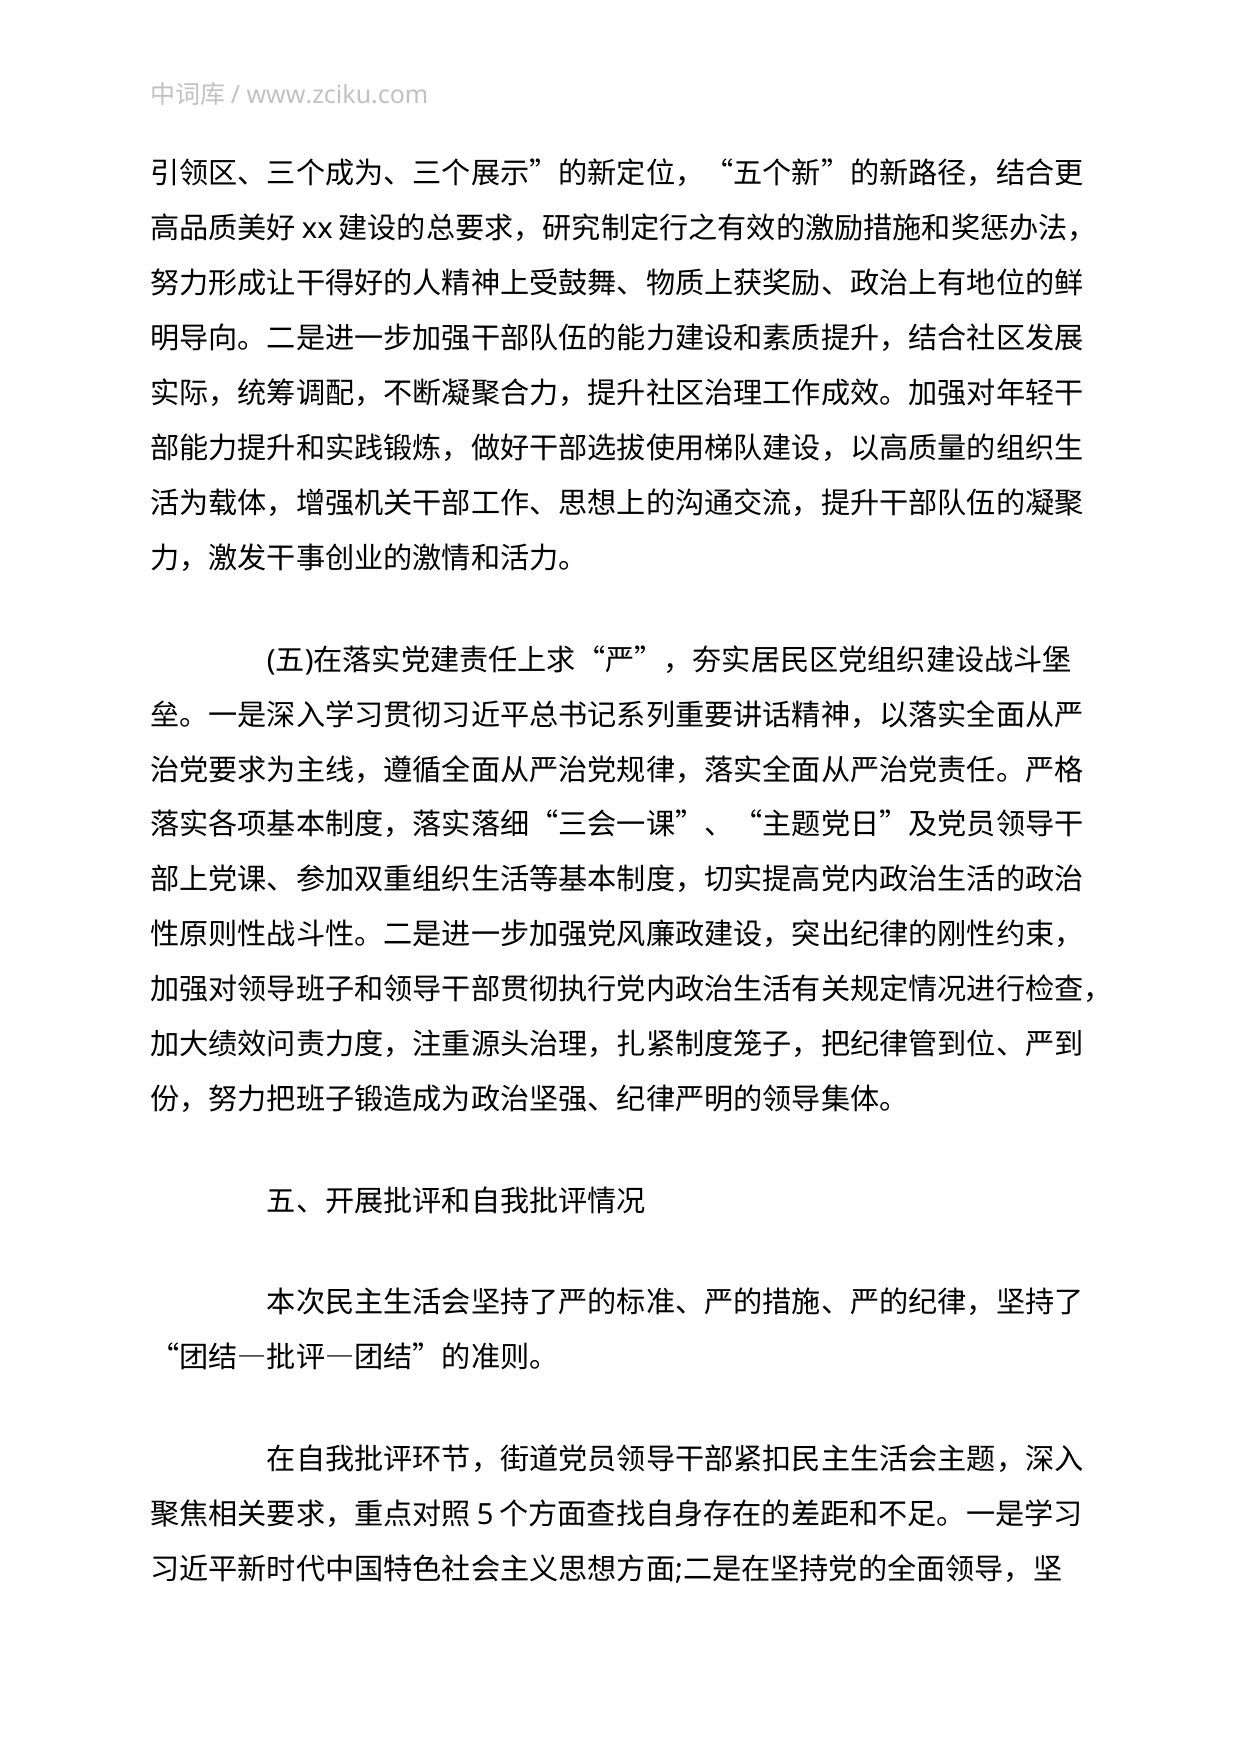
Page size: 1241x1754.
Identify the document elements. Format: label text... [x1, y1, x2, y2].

text (五)在落实党建责任上求“严”，夯实居民区党组织建设战斗堡垒。一是深入学习贯彻习近平总书记系列重要讲话精神，以落实全面从严治党要求为主线，遵循全面从严治党规律，落实全面从严治党责任。严格落实各项基本制度，落实落细“三会一课”、“主题党日”及党员领导干部上党课、参加双重组织生活等基本制度，切实提高党内政治生活的政治性原则性战斗性。二是进一步加强党风廉政建设，突出纪律的刚性约束，加强对领导班子和领导干部贯彻执行党内政治生活有关规定情况进行检查，加大绩效问责力度，注重源头治理，扎紧制度笼子，把纪律管到位、严到份，努力把班子锻造成为政治坚强、纪律严明的领导集体。 [150, 636, 1090, 1118]
text 五、开展批评和自我批评情况 [150, 1177, 1090, 1219]
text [150, 150, 1090, 577]
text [150, 1436, 1090, 1588]
text 本次民主生活会坚持了严的标准、严的措施、严的纪律，坚持了“团结—批评—团结”的准则。 [150, 1279, 1090, 1376]
